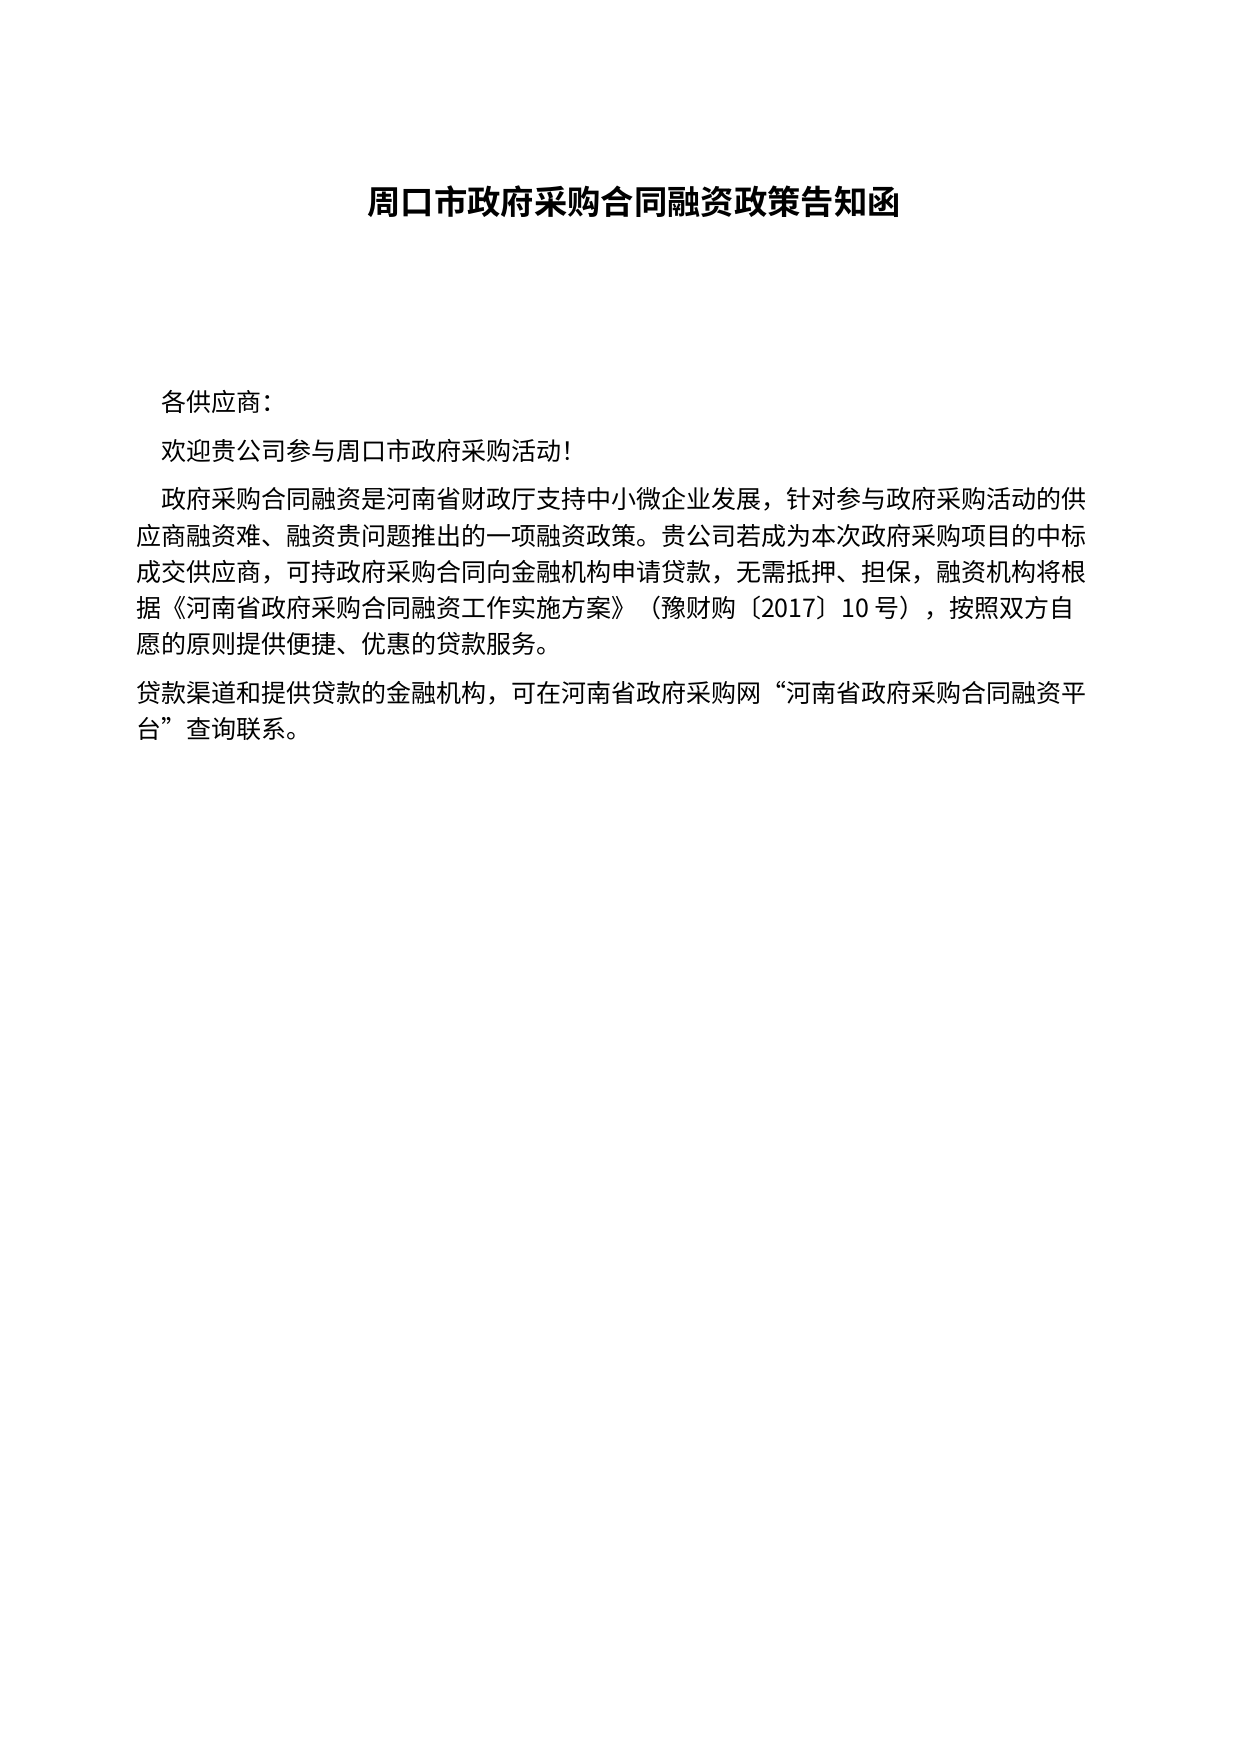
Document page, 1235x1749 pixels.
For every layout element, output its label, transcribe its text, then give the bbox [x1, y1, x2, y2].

text 欢迎贵公司参与周口市政府采购活动！ [136, 431, 1098, 467]
text 各供应商： [136, 382, 1098, 419]
text 周口市政府采购合同融资政策告知函 [136, 175, 1098, 224]
text 政府采购合同融资是河南省财政厅支持中小微企业发展，针对参与政府采购活动的供应商融资难、融资贵问题推出的一项融资政策。贵公司若成为本次政府采购项目的中标成交供应商，可持政府采购合同向金融机构申请贷款，无需抵押、担保，融资机构将根据《河南省政府采购合同融资工作实施方案》（豫财购〔2017〕10号），按照双方自愿的原则提供便捷、优惠的贷款服务。 [136, 480, 1098, 661]
text 贷款渠道和提供贷款的金融机构，可在河南省政府采购网“河南省政府采购合同融资平台”查询联系。 [136, 674, 1098, 746]
